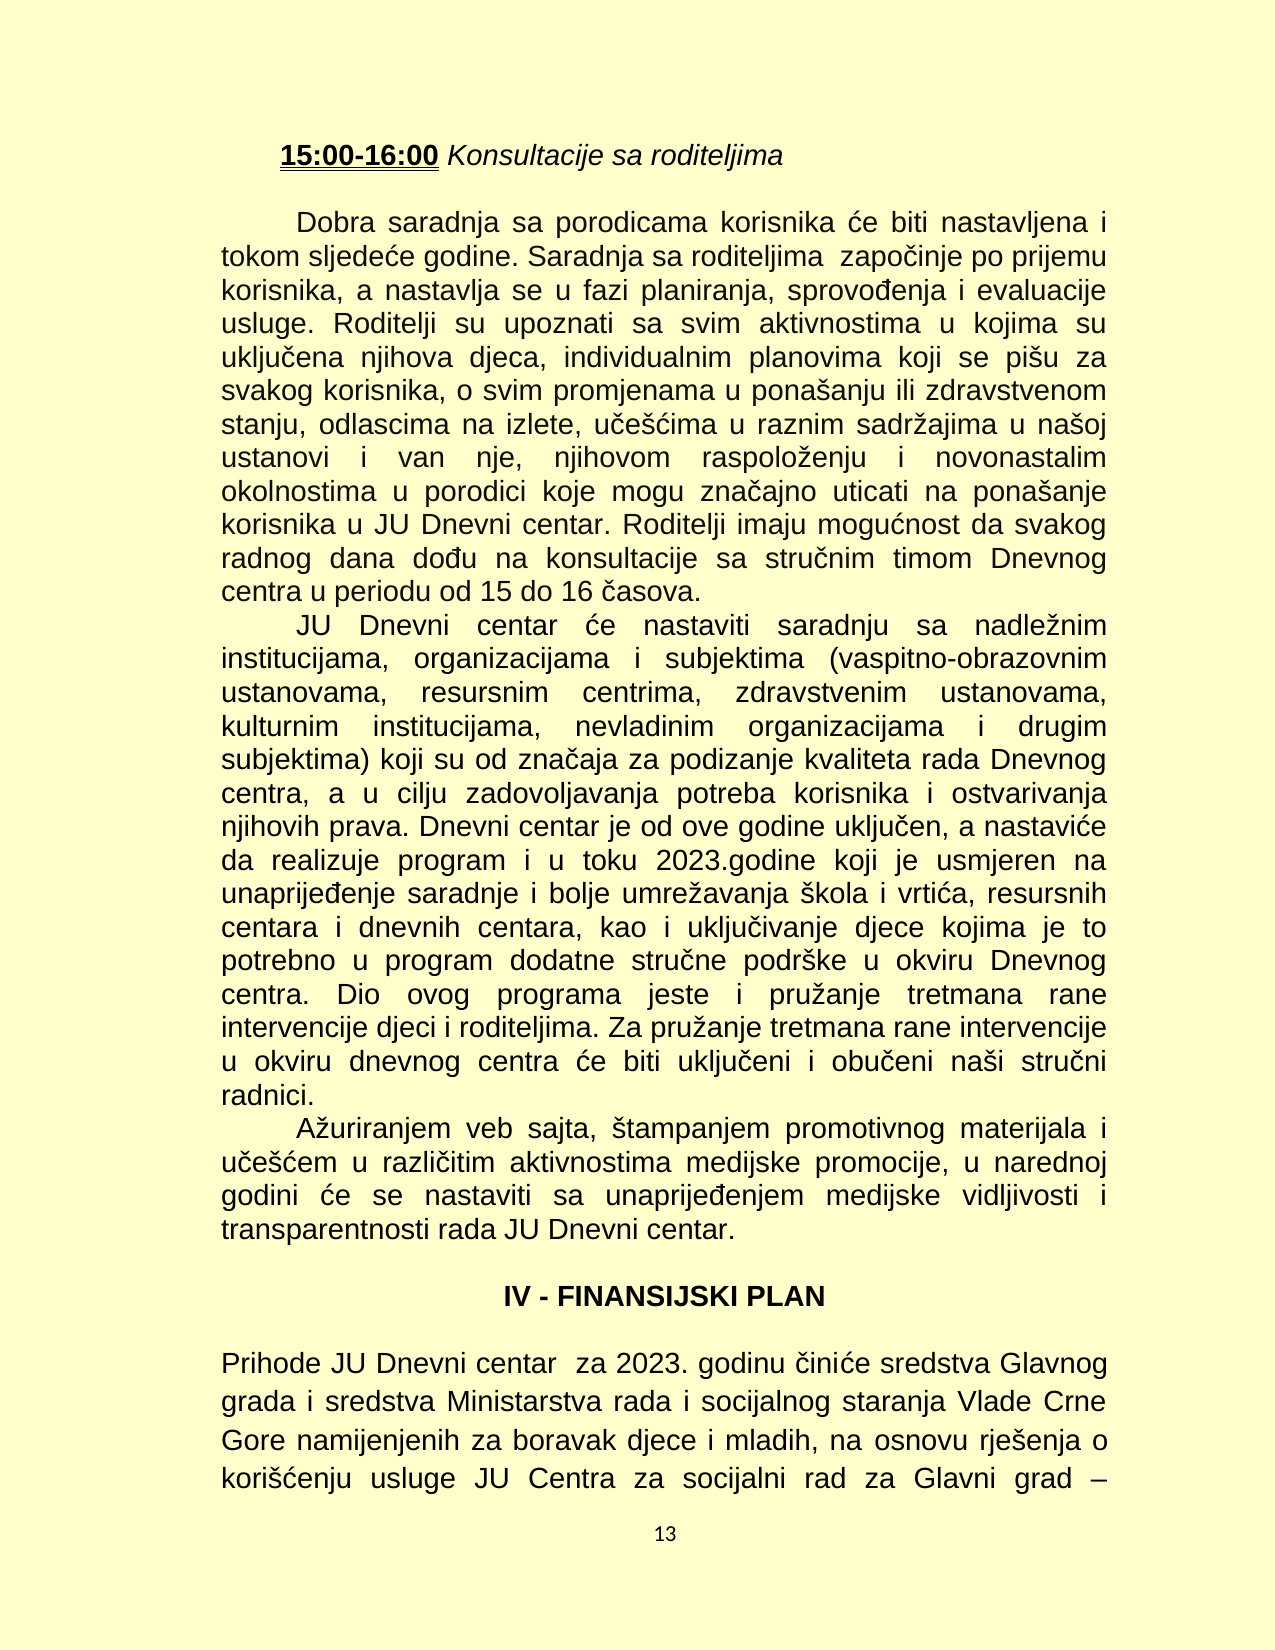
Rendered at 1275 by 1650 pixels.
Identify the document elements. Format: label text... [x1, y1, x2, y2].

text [221, 1346, 1108, 1495]
text JU Dnevni centar će nastaviti saradnju sa nadležnim institucijama, organizacijama i subjektima (vaspitno-obrazovnim ustanovama, resursnim centrima, zdravstvenim ustanovama, kulturnim institucijama, nevladinim organizacijama i drugim subjektima) koji su od značaja za podizanje kvaliteta rada Dnevnog centra, a u cilju zadovoljavanja potreba korisnika i ostvarivanja njihovih prava. Dnevni centar je od ove godine uključen, a nastaviće da realizuje program i u toku 2023.godine koji je usmjeren na unaprijeđenje saradnje i bolje umrežavanja škola i vrtića, resursnih centara i dnevnih centara, kao i uključivanje djece kojima je to potrebno u program dodatne stručne podrške u okviru Dnevnog centra. Dio ovog programa jeste i pružanje tretmana rane intervencije djeci i roditeljima. Za pružanje tretmana rane intervencije u okviru dnevnog centra će biti uključeni i obučeni naši stručni radnici. [221, 608, 1108, 1111]
text IV - FINANSIJSKI PLAN [221, 1279, 1108, 1312]
text Dobra saradnja sa porodicama korisnika će biti nastavljena i tokom sljedeće godine. Saradnja sa roditeljima započinje po prijemu korisnika, a nastavlja se u fazi planiranja, sprovođenja i evaluacije usluge. Roditelji su upoznati sa svim aktivnostima u kojima su uključena njihova djeca, individualnim planovima koji se pišu za svakog korisnika, o svim promjenama u ponašanju ili zdravstvenom stanju, odlascima na izlete, učešćima u raznim sadržajima u našoj ustanovi i van nje, njihovom raspoloženju i novonastalim okolnostima u porodici koje mogu značajno uticati na ponašanje korisnika u JU Dnevni centar. Roditelji imaju mogućnost da svakog radnog dana dođu na konsultacije sa stručnim timom Dnevnog centra u periodu od 15 do 16 časova. [221, 206, 1108, 608]
text Ažuriranjem veb sajta, štampanjem promotivnog materijala i učešćem u različitim aktivnostima medijske promocije, u narednoj godini će se nastaviti sa unaprijeđenjem medijske vidljivosti i transparentnosti rada JU Dnevni centar. [221, 1111, 1108, 1245]
text 15:00-16:00 Konsultacije sa roditeljima [221, 138, 1108, 172]
